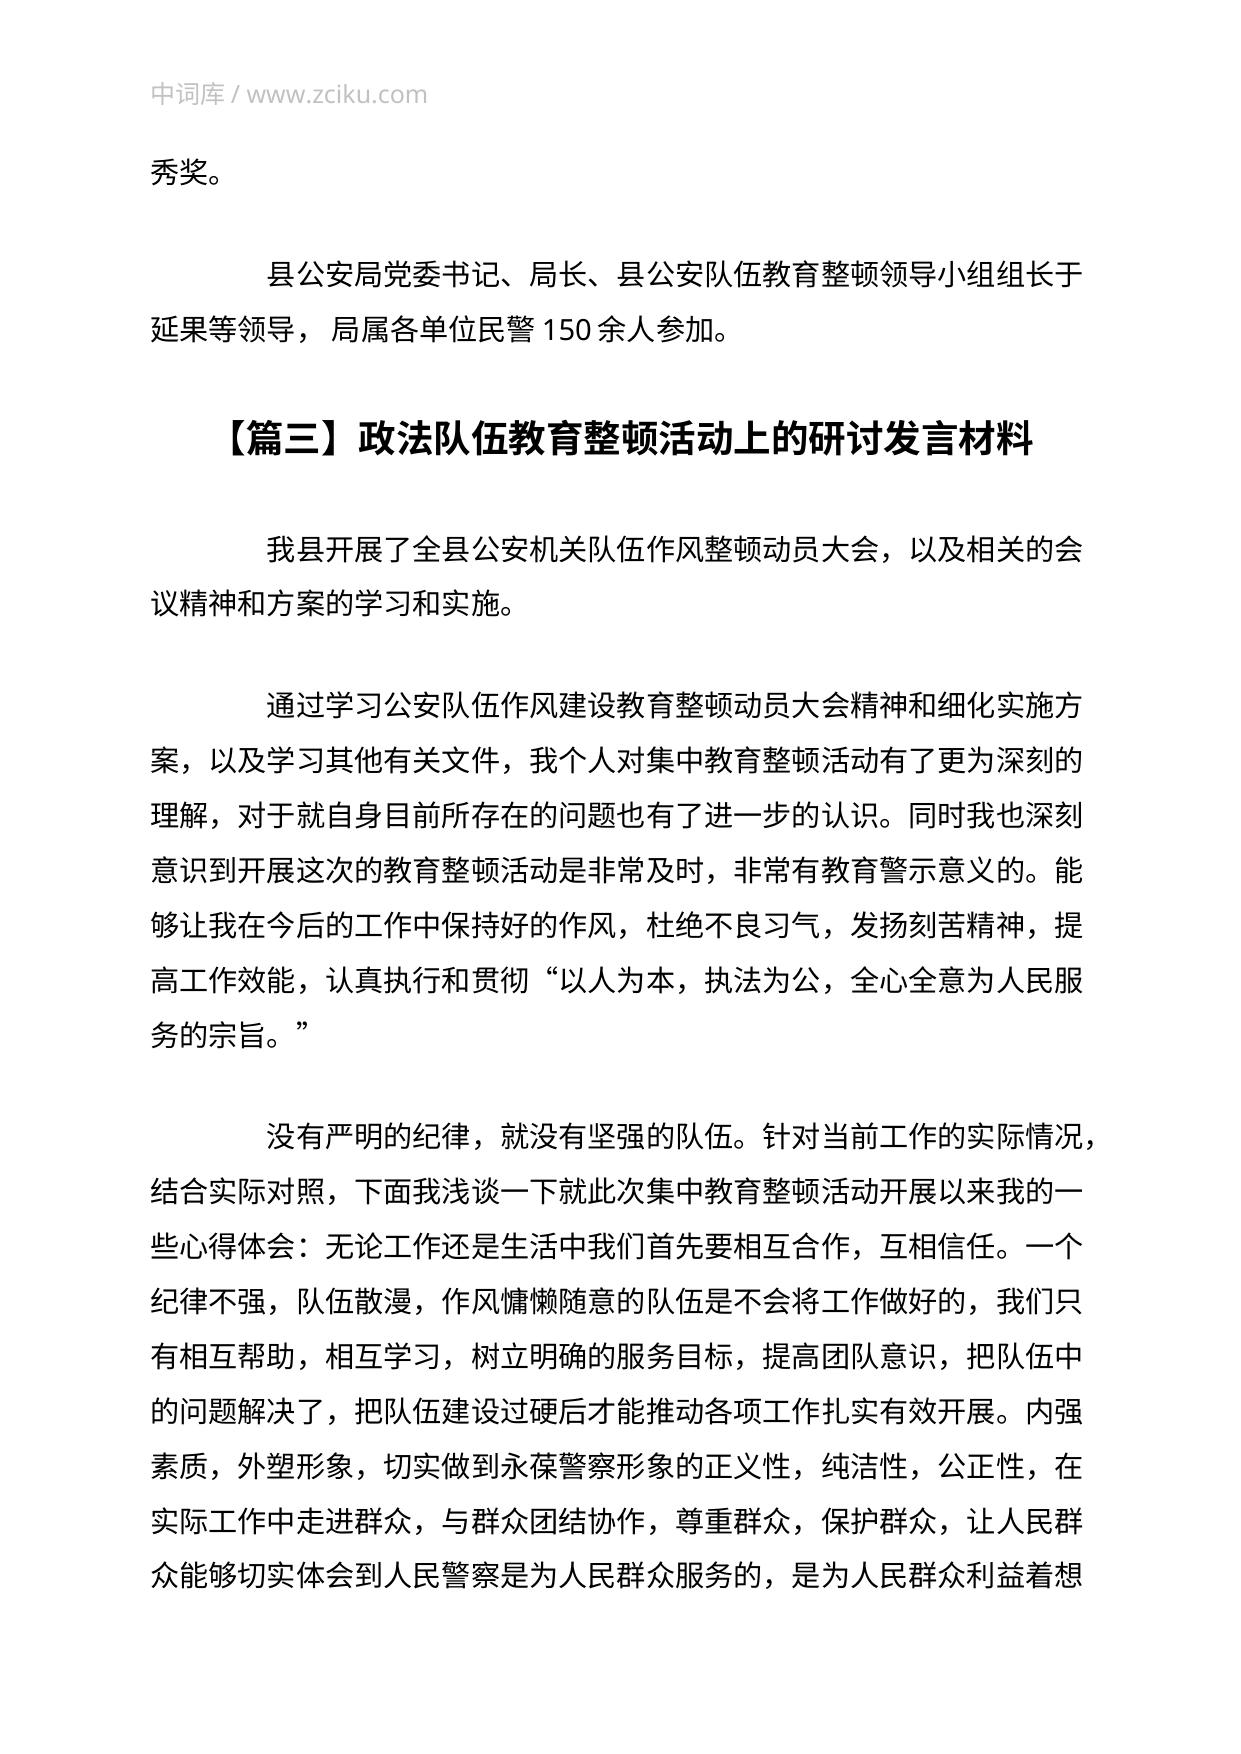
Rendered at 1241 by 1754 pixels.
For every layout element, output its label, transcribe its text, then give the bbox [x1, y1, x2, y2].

text 【篇三】政法队伍教育整顿活动上的研讨发言材料 [150, 409, 1090, 463]
text 县公安局党委书记、局长、县公安队伍教育整顿领导小组组长于延果等领导， 局属各单位民警150余人参加。 [150, 252, 1090, 349]
text 通过学习公安队伍作风建设教育整顿动员大会精神和细化实施方案，以及学习其他有关文件，我个人对集中教育整顿活动有了更为深刻的理解，对于就自身目前所存在的问题也有了进一步的认识。同时我也深刻意识到开展这次的教育整顿活动是非常及时，非常有教育警示意义的。能够让我在今后的工作中保持好的作风，杜绝不良习气，发扬刻苦精神，提高工作效能，认真执行和贯彻“以人为本，执法为公，全心全意为人民服务的宗旨。” [150, 683, 1090, 1054]
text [150, 1114, 1090, 1595]
text 我县开展了全县公安机关队伍作风整顿动员大会，以及相关的会议精神和方案的学习和实施。 [150, 526, 1090, 623]
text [150, 150, 1090, 192]
